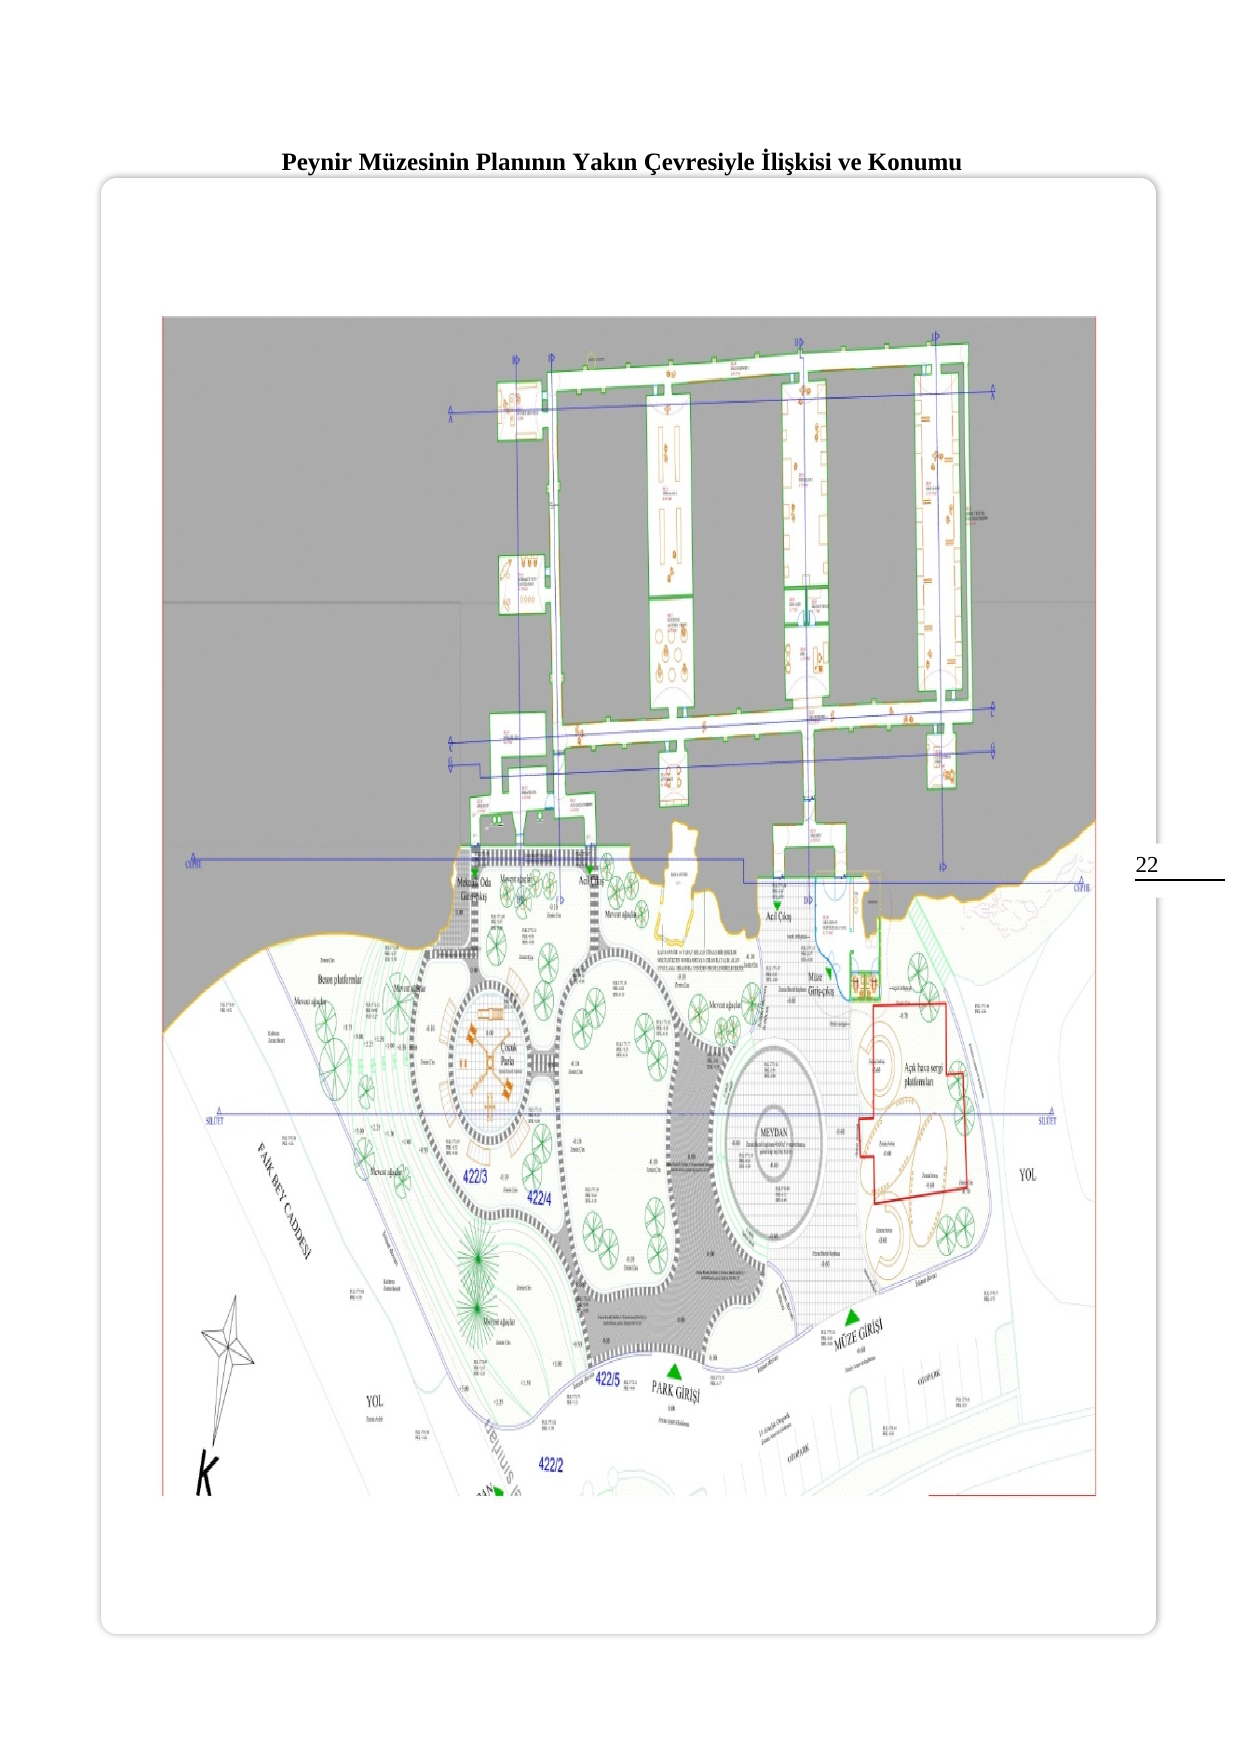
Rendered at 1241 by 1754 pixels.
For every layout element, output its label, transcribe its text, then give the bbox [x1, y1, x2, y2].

picture [133, 209, 1125, 1603]
text Peynir Müzesinin Planının Yakın Çevresiyle İlişkisi ve Konumu [110, 147, 1134, 176]
